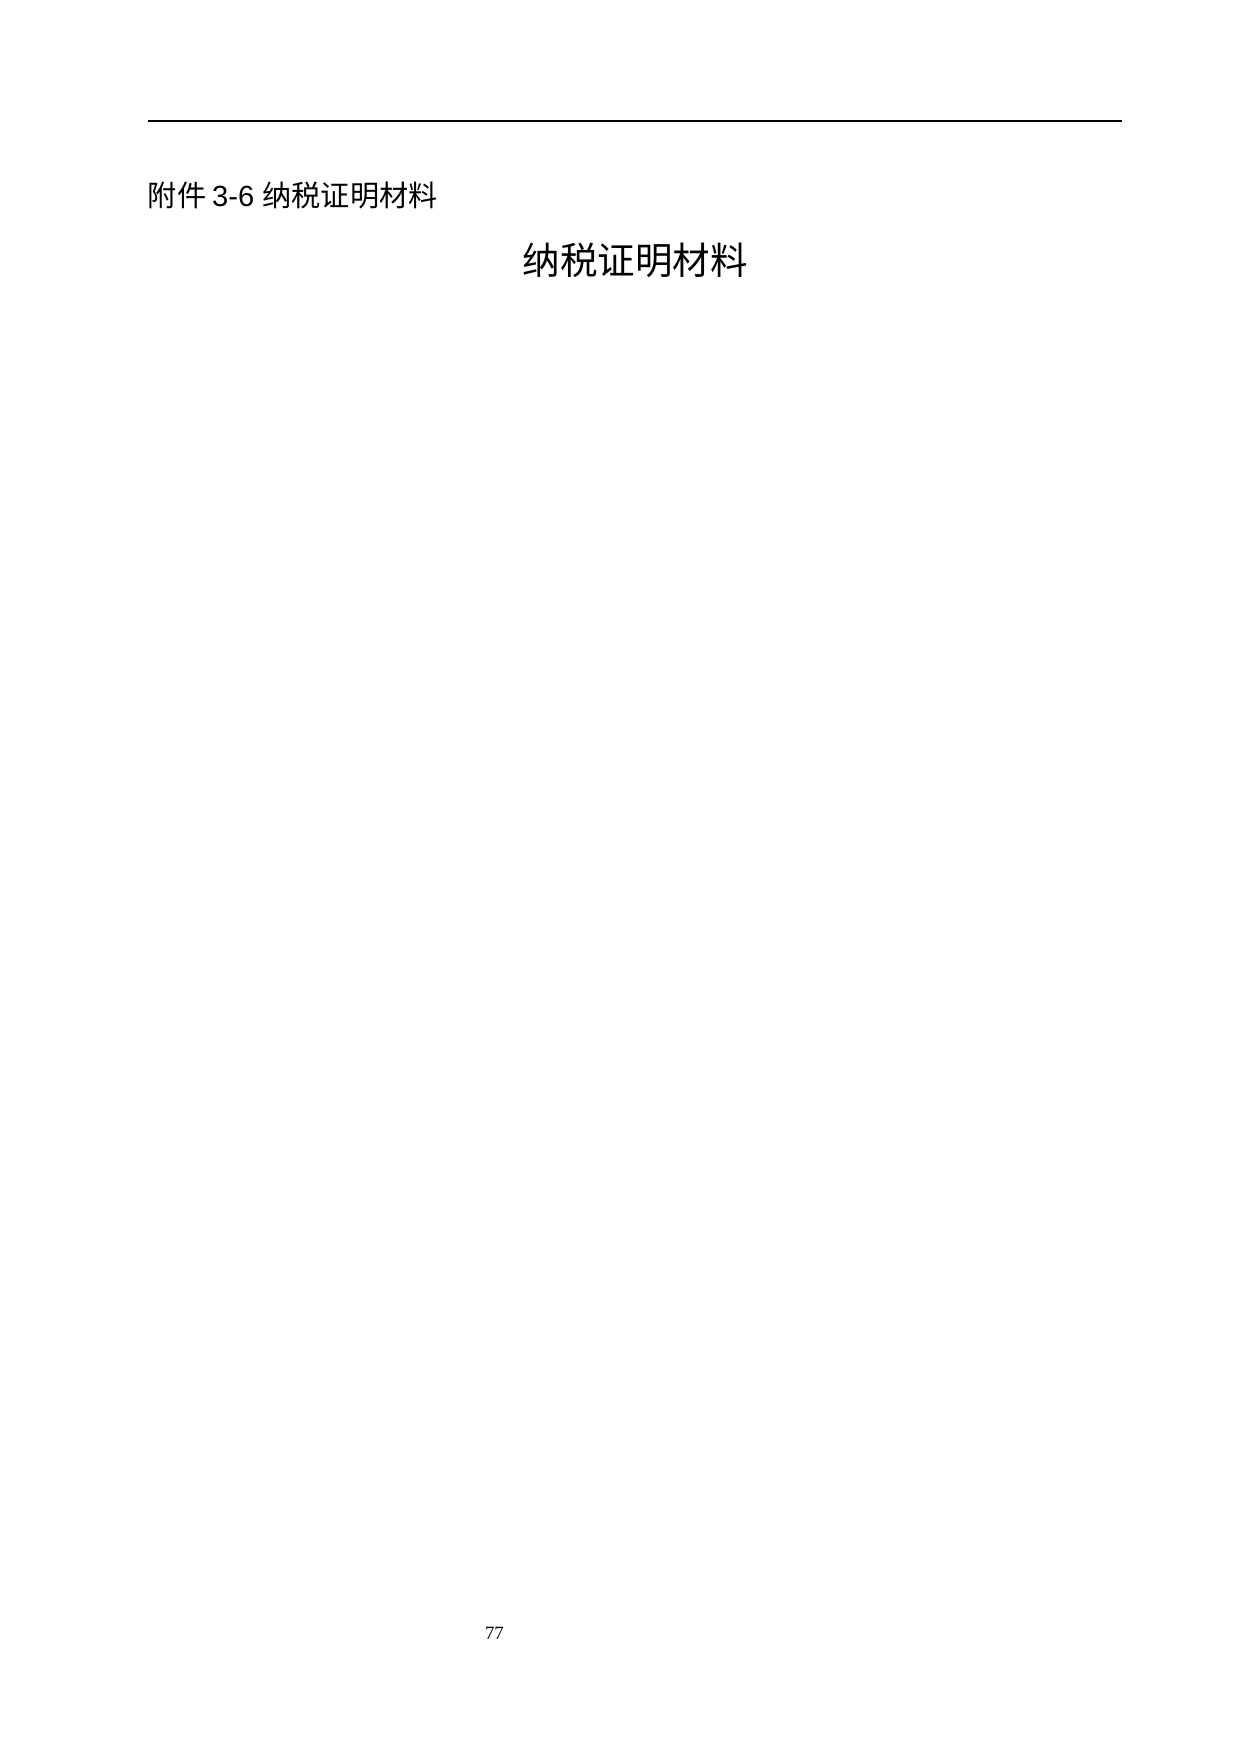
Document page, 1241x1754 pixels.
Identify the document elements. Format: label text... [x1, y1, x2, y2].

text 纳税证明材料 [148, 231, 1122, 285]
subtitle 附件3-6 纳税证明材料 [148, 160, 1122, 218]
